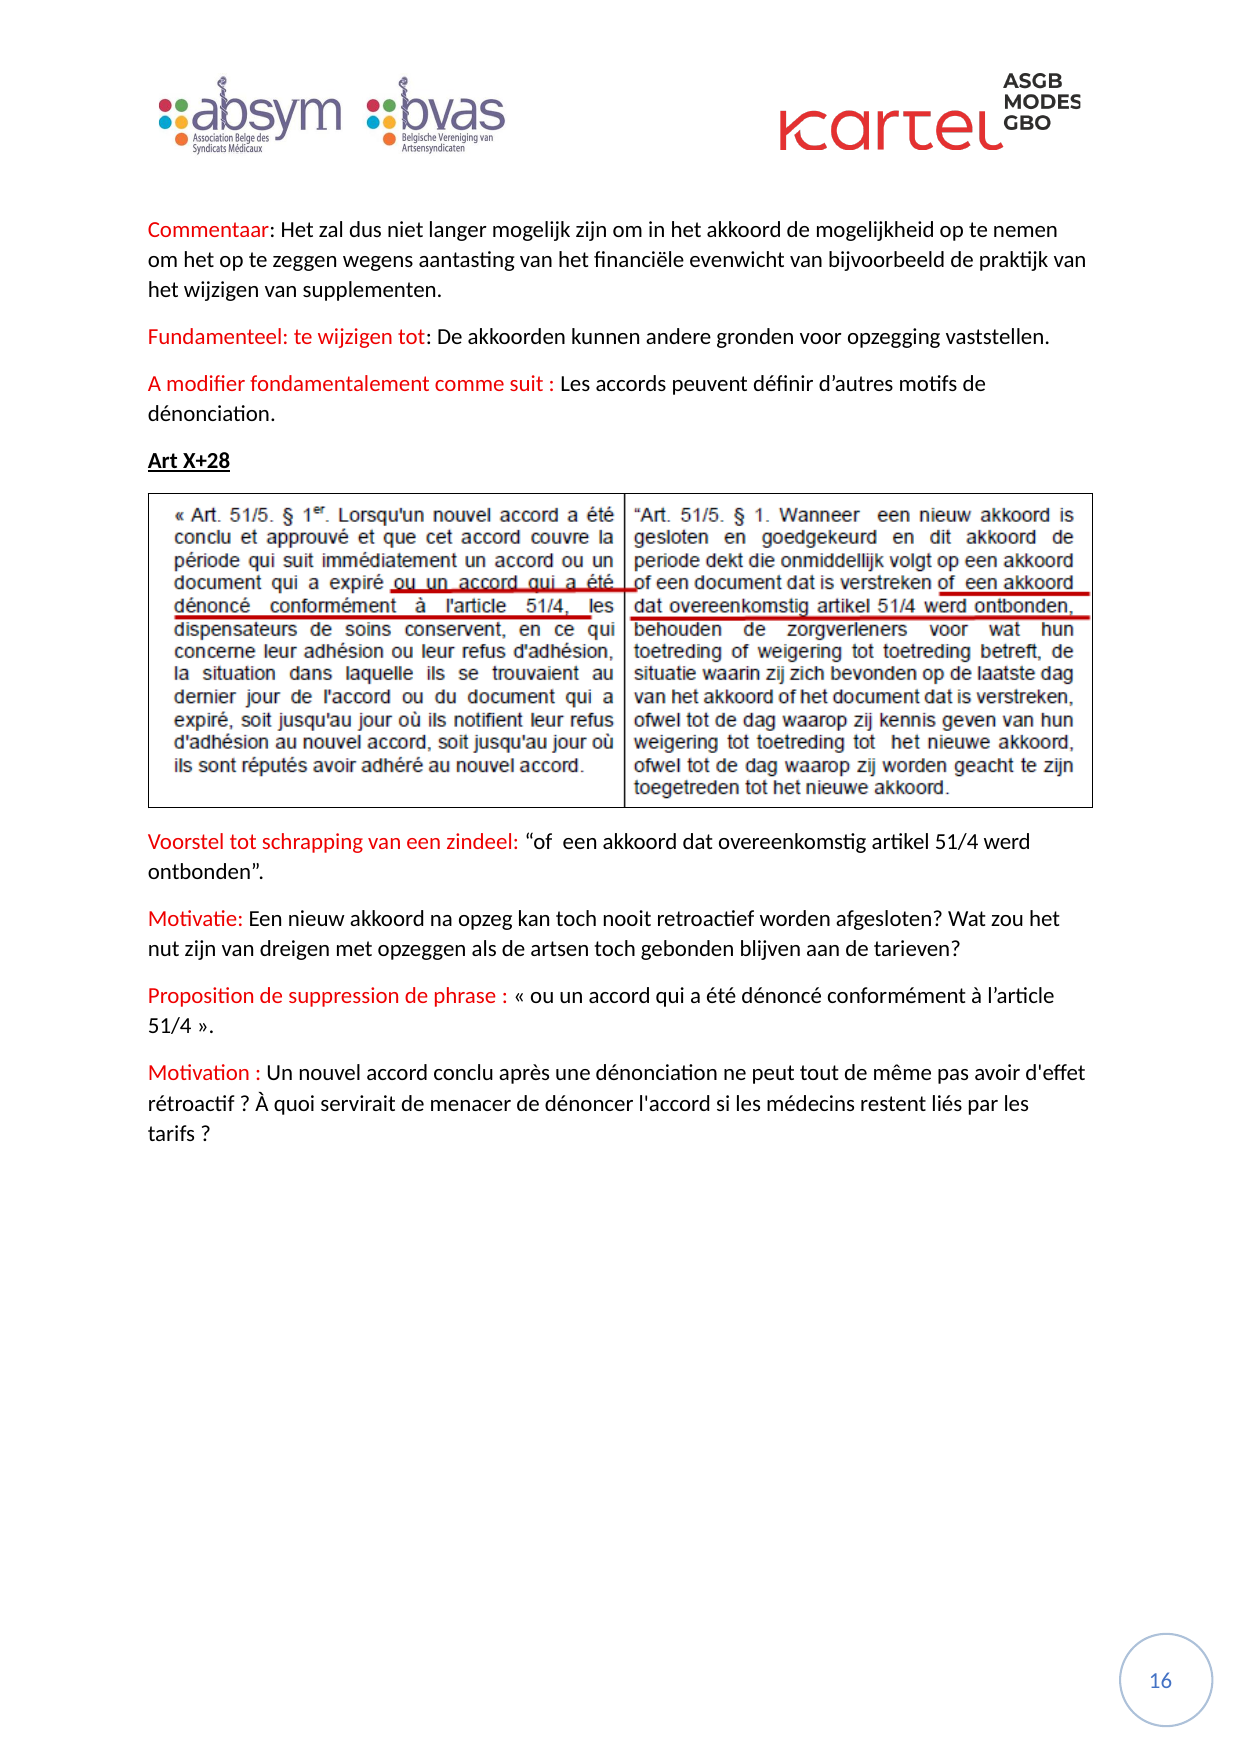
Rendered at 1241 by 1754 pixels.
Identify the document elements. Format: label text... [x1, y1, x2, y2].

text Motivation : Un nouvel accord conclu après une dénonciation ne peut tout de même pas avoir d'effet rétroactif ? À quoi servirait de menacer de dénoncer l'accord si les médecins restent liés par les tarifs ? [148, 1058, 1093, 1147]
text Motivatie: Een nieuw akkoord na opzeg kan toch nooit retroactief worden afgesloten? Wat zou het nut zijn van dreigen met opzeggen als de artsen toch gebonden blijven aan de tarieven? [148, 904, 1093, 963]
text Commentaar: Het zal dus niet langer mogelijk zijn om in het akkoord de mogelijkheid op te nemen om het op te zeggen wegens aantasting van het financiële evenwicht van bijvoorbeeld de praktijk van het wijzigen van supplementen. [148, 215, 1093, 303]
picture [149, 494, 1092, 807]
text A modifier fondamentalement comme suit : Les accords peuvent définir d’autres motifs de dénonciation. [148, 369, 1093, 427]
text Fundamenteel: te wijzigen tot: De akkoorden kunnen andere gronden voor opzegging vaststellen. [148, 322, 1093, 350]
picture [158, 73, 509, 159]
text Voorstel tot schrapping van een zindeel: “of een akkoord dat overeenkomstig artikel 51/4 werd ontbonden”. [148, 827, 1093, 886]
text Art X+28 [148, 446, 1093, 474]
text Proposition de suppression de phrase : « ou un accord qui a été dénoncé conformément à l’article 51/4 ». [148, 981, 1093, 1040]
